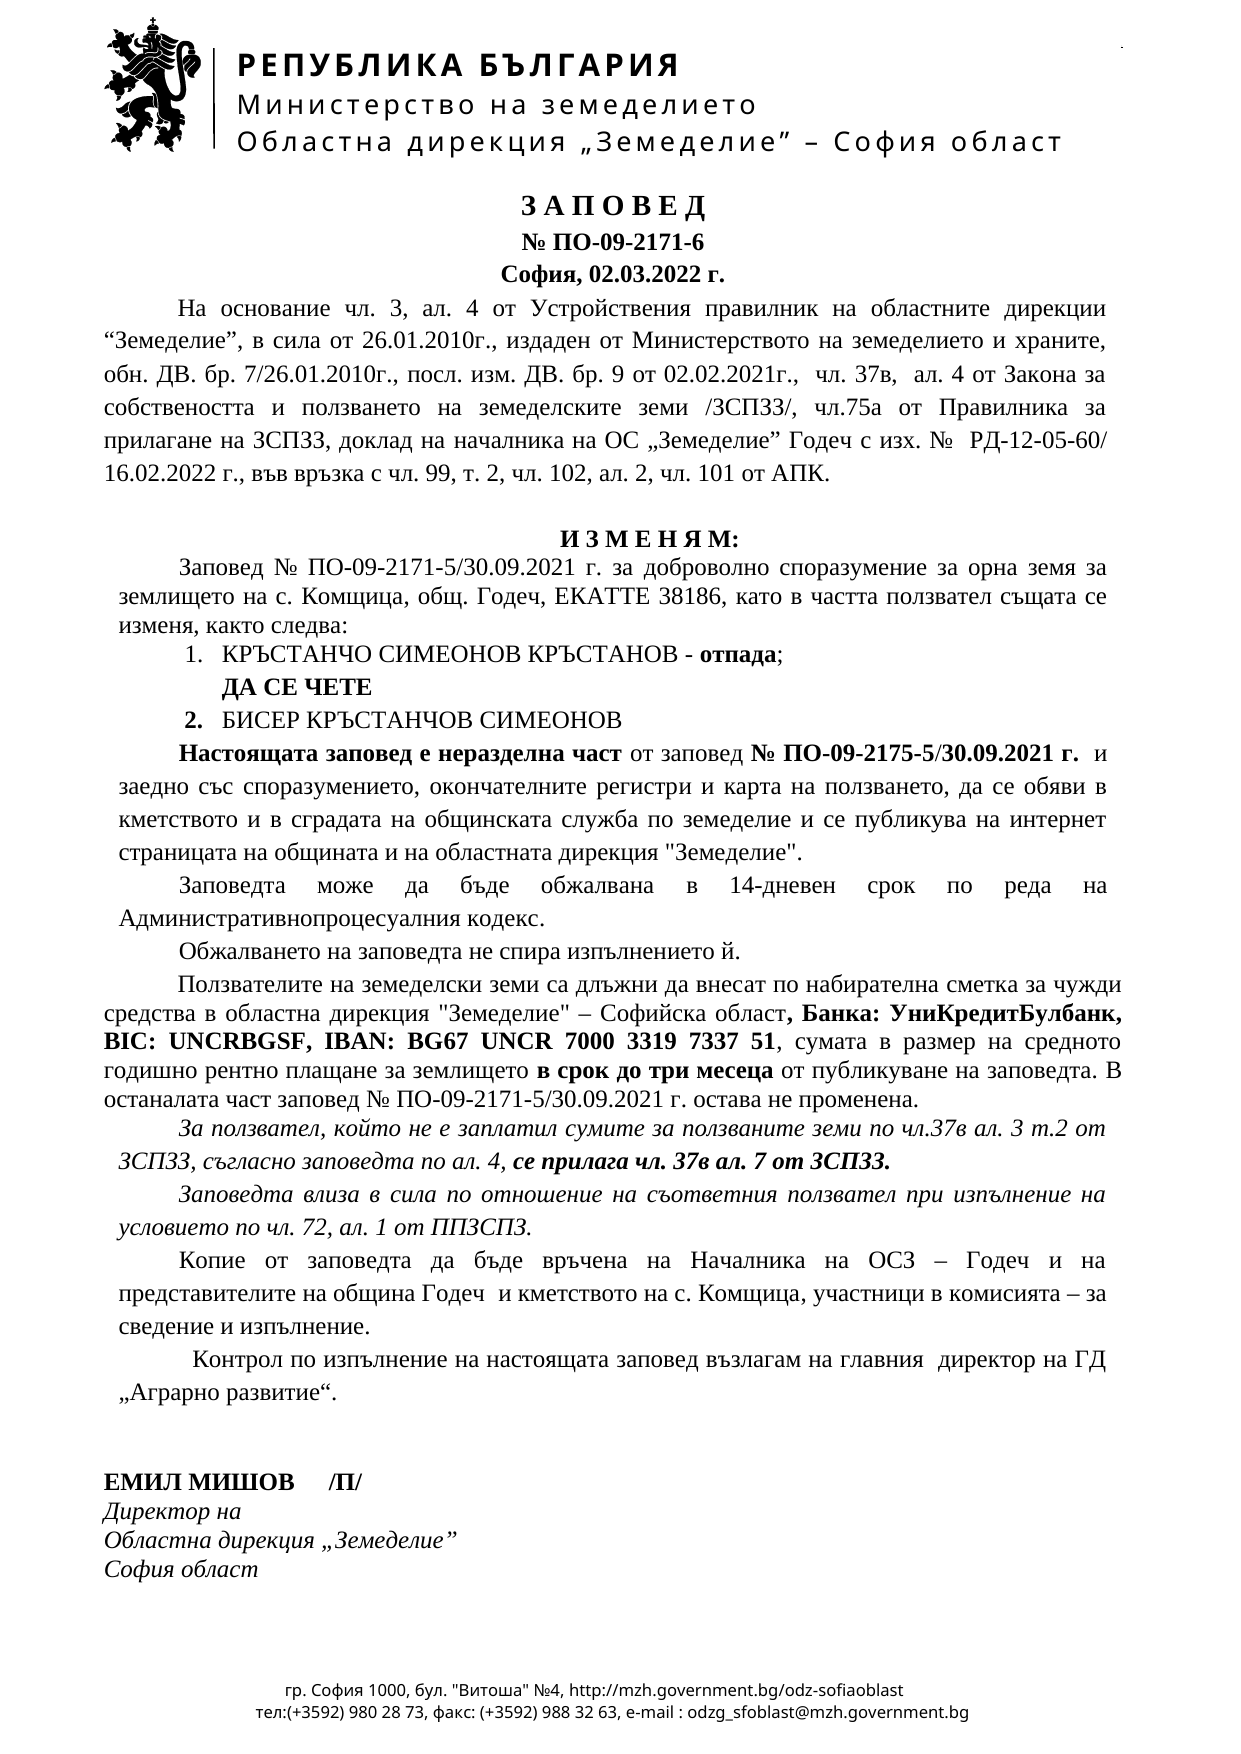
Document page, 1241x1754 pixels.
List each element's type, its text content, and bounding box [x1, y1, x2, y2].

text София област [103, 1554, 1122, 1582]
text Настоящата заповед е неразделна част от заповед № ПО-09-2175-5/30.09.2021 г. и заедно със споразумението, окончателните регистри и карта на ползването, да се обяви в кметството и в сградата на общинската служба по земеделие и се публикува на интернет страницата на общината и на областната дирекция "Земеделие". [118, 738, 1107, 866]
text ЕМИЛ МИШОВ /П/ [103, 1467, 1122, 1496]
text Областна дирекция „Земеделие” [103, 1525, 1122, 1554]
text И З М Е Н Я М: [118, 524, 1107, 552]
text На основание чл. 3, ал. 4 от Устройствения правилник на областните дирекции “Земеделие”, в сила от 26.01.2010г., издаден от Министерството на земеделието и храните, обн. ДВ. бр. 7/26.01.2010г., посл. изм. ДВ. бр. 9 от 02.02.2021г., чл. 37в, ал. 4 от Закона за собствеността и ползването на земеделските земи /ЗСПЗЗ/, чл.75а от Правилника за прилагане на ЗСПЗЗ, доклад на началника на ОС „Земеделие” Годеч с изх. № РД-12-05-60/ 16.02.2022 г., във връзка с чл. 99, т. 2, чл. 102, ал. 2, чл. 101 от АПК. [103, 293, 1107, 486]
text № ПО-09-2171-6 [103, 227, 1122, 255]
text Заповедта може да бъде обжалвана в 14-дневен срок по реда на Административнопроцесуалния кодекс. [118, 870, 1107, 932]
text ДА СЕ ЧЕТЕ [222, 672, 1107, 701]
text Заповедта влиза в сила по отношение на съответния ползвател при изпълнение на условието по чл. 72, ал. 1 от ППЗСПЗ. [118, 1179, 1107, 1241]
text Контрол по изпълнение на настоящата заповед възлагам на главния директор на ГД „Аграрно развитие“. [118, 1344, 1107, 1406]
text Обжалването на заповедта не спира изпълнението й. [118, 936, 1107, 965]
text Директор на [103, 1496, 1122, 1525]
text Заповед № ПО-09-2171-5/30.09.2021 г. за доброволно споразумение за орна земя за землището на с. Комщица, общ. Годеч, ЕКАТТЕ 38186, като в частта ползвател същата се изменя, както следва: [118, 552, 1107, 639]
list КРЪСТАНЧО СИМЕОНОВ КРЪСТАНОВ - отпада; [184, 639, 1107, 667]
text З А П О В Е Д [103, 188, 1122, 222]
list БИСЕР КРЪСТАНЧОВ СИМЕОНОВ [184, 705, 1107, 733]
text Ползвателите на земеделски земи са длъжни да внесат по набирателна сметка за чужди средства в областна дирекция "Земеделие" – Софийска област, Банка: УниКредитБулбанк, BIC: UNCRBGSF, IBAN: BG67 UNCR 7000 3319 7337 51, сумата в размер на средното годишно рентно плащане за землището в срок до три месеца от публикуване на заповедта. В останалата част заповед № ПО-09-2171-5/30.09.2021 г. остава не променена. [103, 969, 1122, 1113]
text За ползвател, който не е заплатил сумите за ползваните земи по чл.37в ал. 3 т.2 от ЗСПЗЗ, съгласно заповедта по ал. 4, се прилага чл. 37в ал. 7 от ЗСПЗЗ. [118, 1113, 1107, 1174]
text София, 02.03.2022 г. [103, 259, 1122, 288]
text Копие от заповедта да бъде връчена на Началника на ОСЗ – Годеч и на представителите на община Годеч и кметството на с. Комщица, участници в комисията – за сведение и изпълнение. [118, 1245, 1107, 1339]
